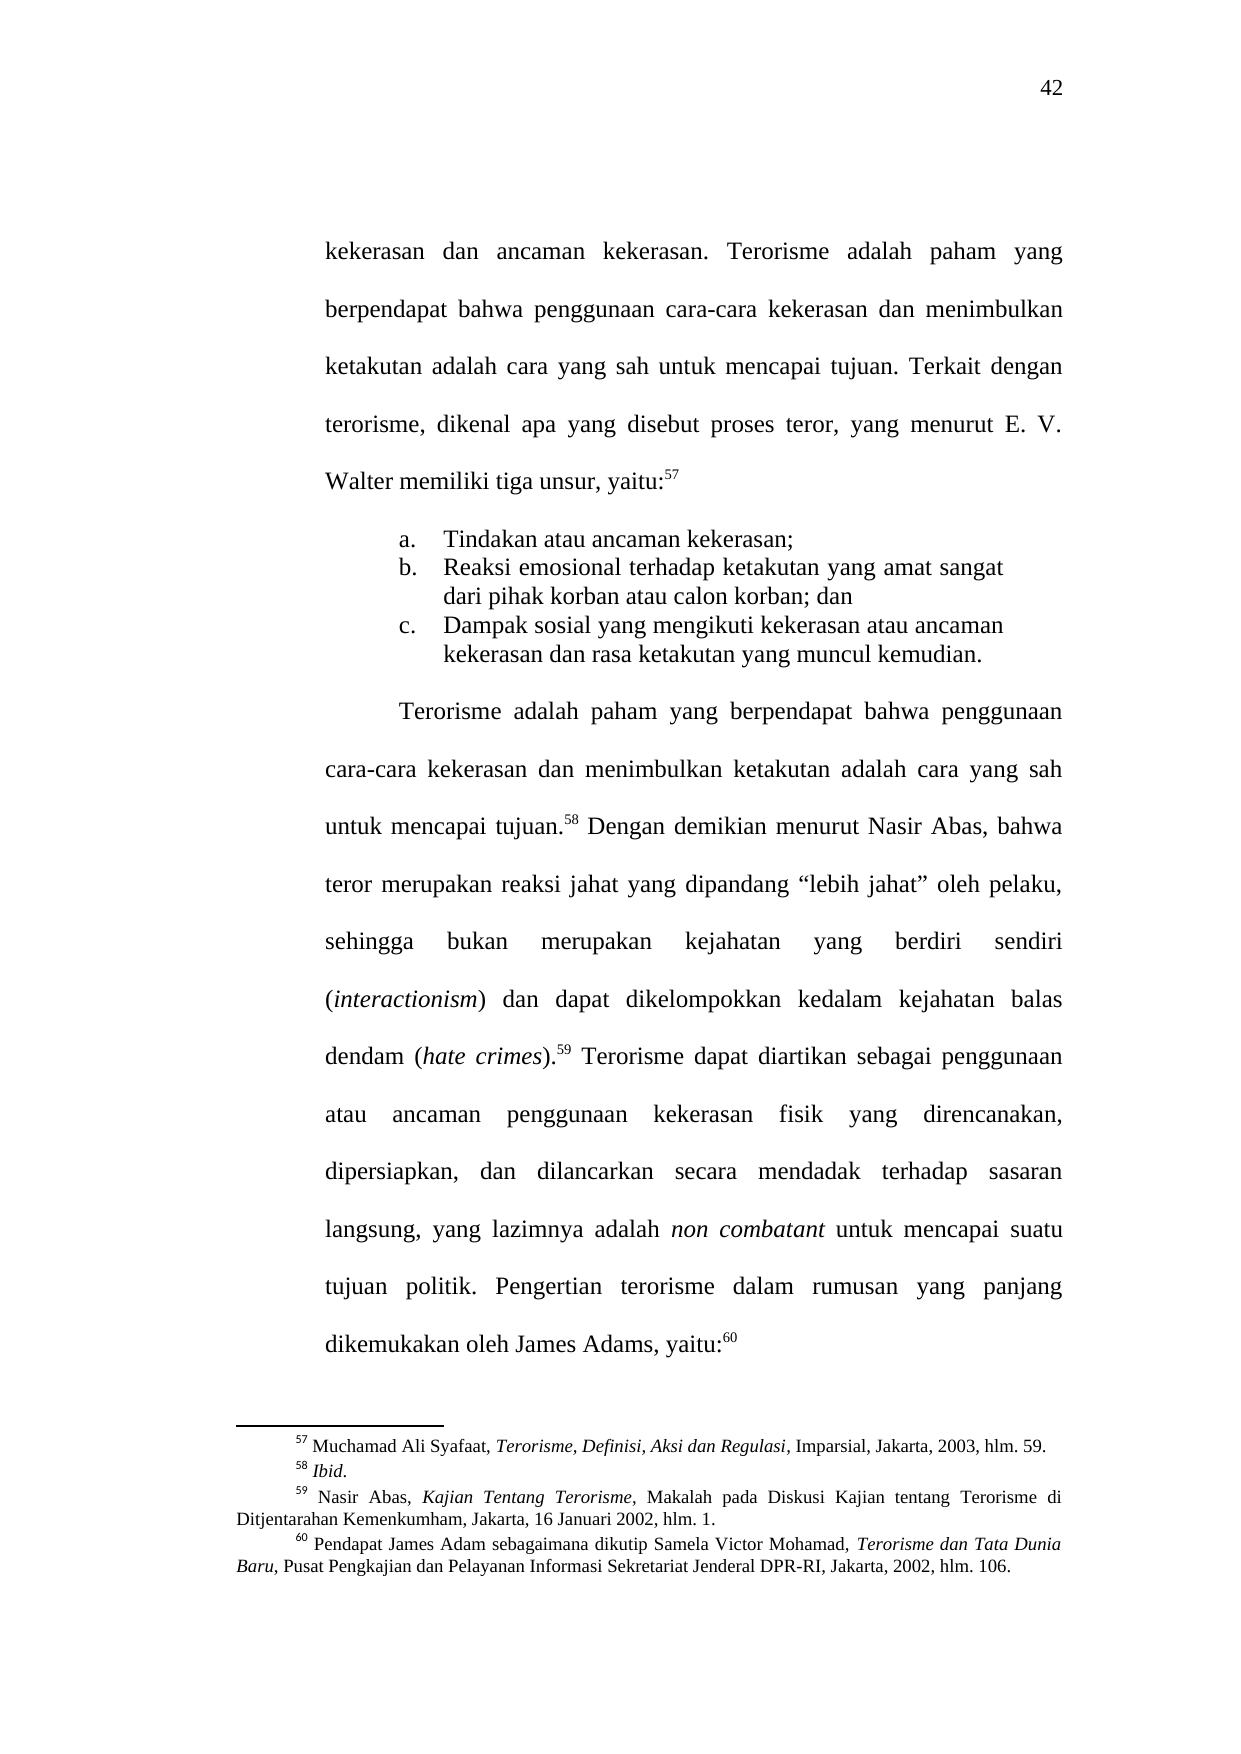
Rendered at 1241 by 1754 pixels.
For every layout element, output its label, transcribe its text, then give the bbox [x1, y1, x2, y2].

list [325, 236, 1063, 495]
list Reaksi emosional terhadap ketakutan yang amat sangat dari pihak korban atau calon korban; dan [399, 552, 1004, 610]
list Tindakan atau ancaman kekerasan; [399, 524, 1004, 552]
list Dampak sosial yang mengikuti kekerasan atau ancaman kekerasan dan rasa ketakutan yang muncul kemudian. [399, 610, 1004, 667]
list Terorisme adalah paham yang berpendapat bahwa penggunaan cara-cara kekerasan dan menimbulkan ketakutan adalah cara yang sah untuk mencapai tujuan. Dengan demikian menurut Nasir Abas, bahwa teror merupakan reaksi jahat yang dipandang “lebih jahat” oleh pelaku, sehingga bukan merupakan kejahatan yang berdiri sendiri (interactionism) dan dapat dikelompokkan kedalam kejahatan balas dendam (hate crimes). Terorisme dapat diartikan sebagai penggunaan atau ancaman penggunaan kekerasan fisik yang direncanakan, dipersiapkan, dan dilancarkan secara mendadak terhadap sasaran langsung, yang lazimnya adalah non combatant untuk mencapai suatu tujuan politik. Pengertian terorisme dalam rumusan yang panjang dikemukakan oleh James Adams, yaitu: [325, 696, 1063, 1357]
